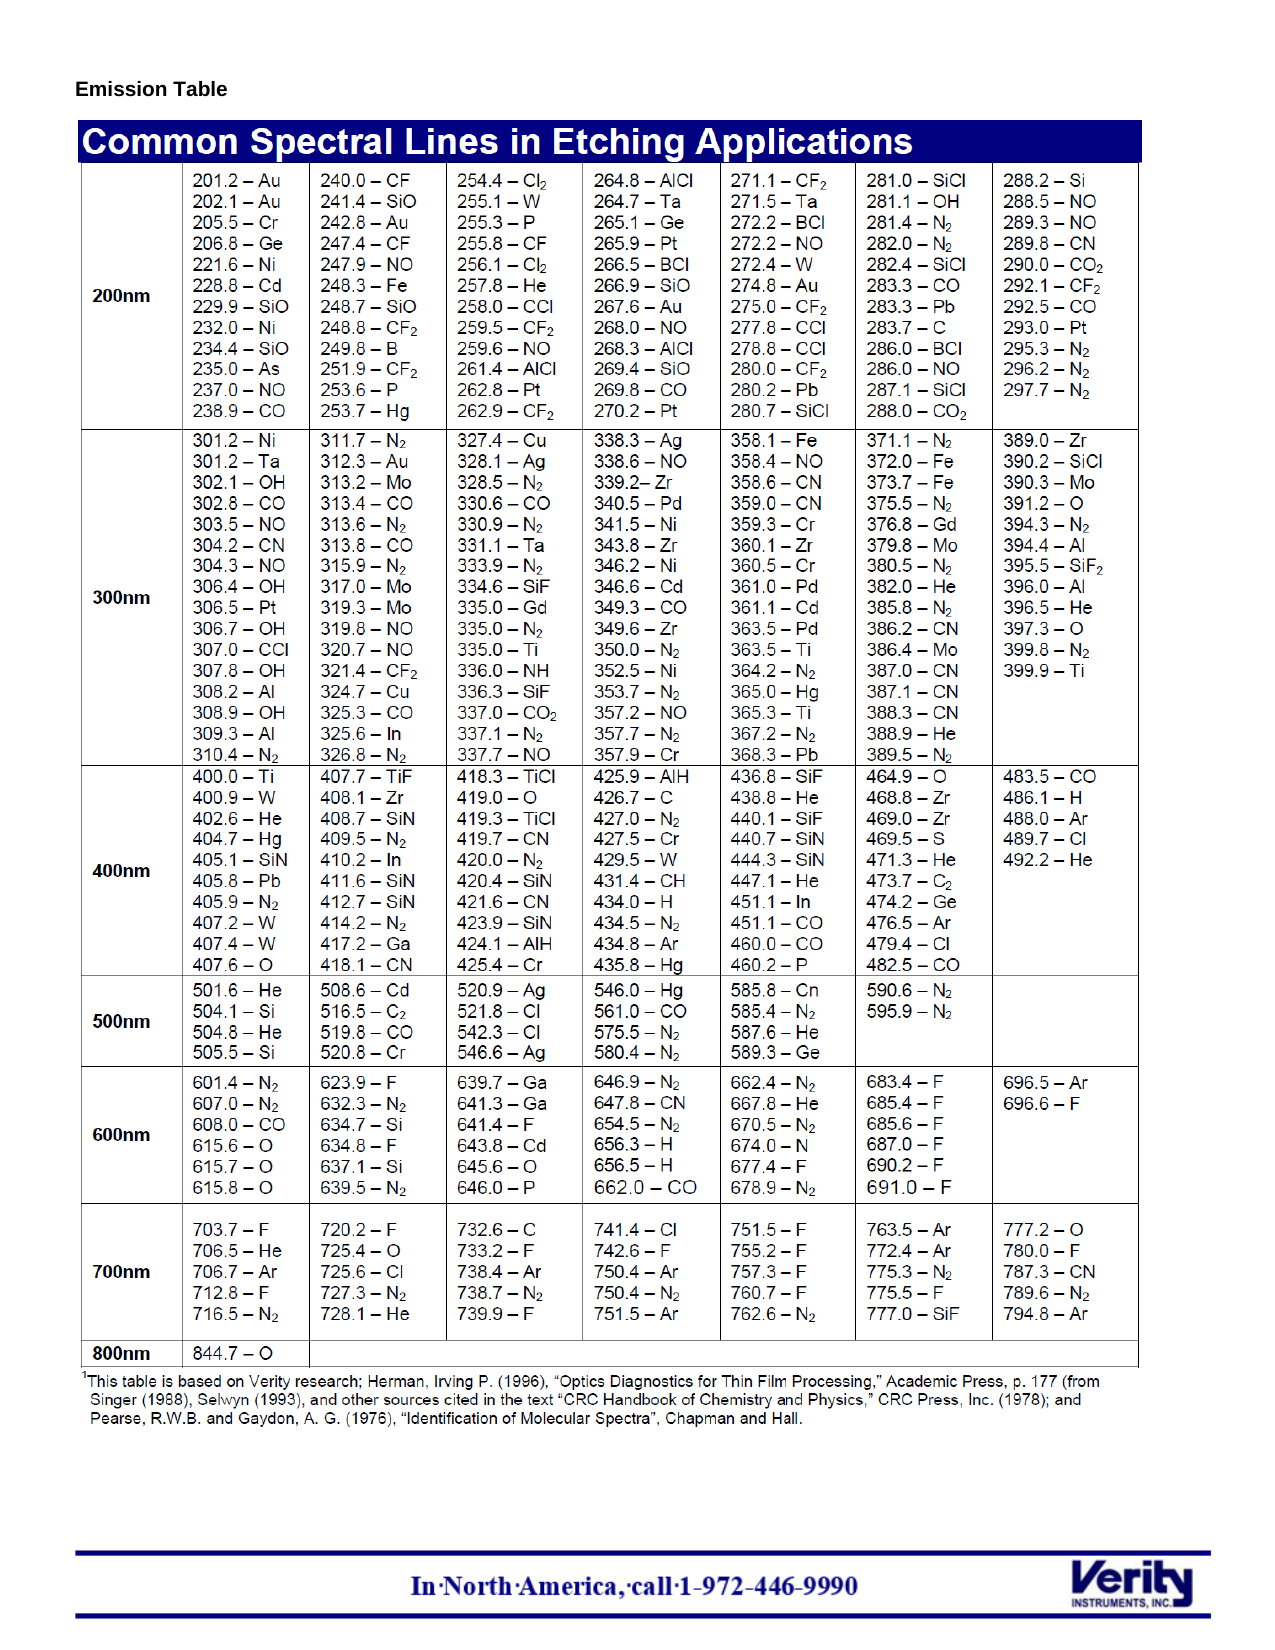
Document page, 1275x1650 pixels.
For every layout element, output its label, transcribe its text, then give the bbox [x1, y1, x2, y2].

text Emission Table [75, 76, 1214, 100]
picture [60, 110, 1153, 1451]
picture [60, 1548, 1215, 1620]
